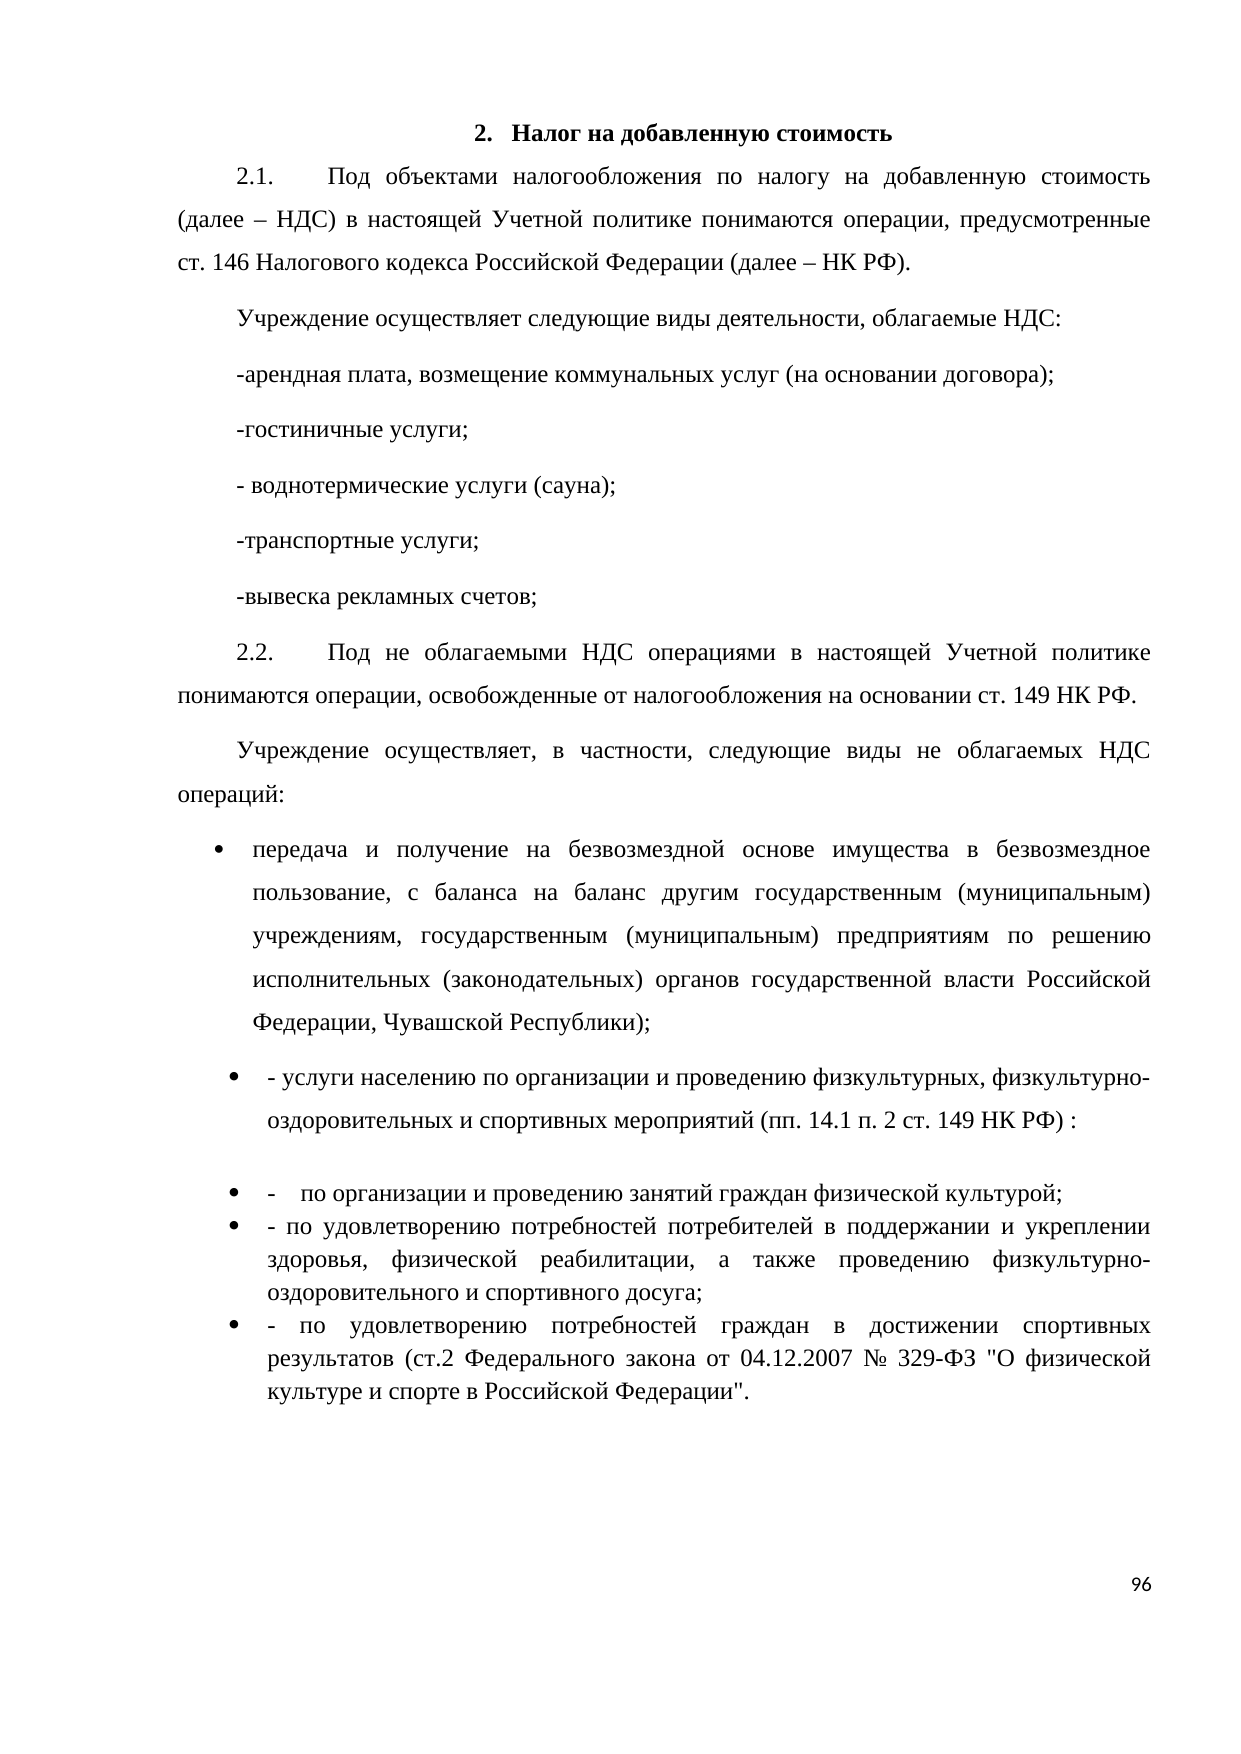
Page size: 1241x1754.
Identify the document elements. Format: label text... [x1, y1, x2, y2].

list передача и получение на безвозмездной основе имущества в безвозмездное пользование, с баланса на баланс другим государственным (муниципальным) учреждениям, государственным (муниципальным) предприятиям по решению исполнительных (законодательных) органов государственной власти Российской Федерации, Чувашской Республики); [215, 834, 1152, 1036]
text -транспортные услуги; [177, 526, 1152, 554]
text Учреждение осуществляет, в частности, следующие виды не облагаемых НДС операций: [177, 736, 1152, 807]
text - воднотермические услуги (сауна); [177, 470, 1152, 499]
list - по организации и проведению занятий граждан физической культурой; [229, 1178, 1152, 1207]
list Под объектами налогообложения по налогу на добавленную стоимость (далее – НДС) в настоящей Учетной политике понимаются операции, предусмотренные ст. 146 Налогового кодекса Российской Федерации (далее – НК РФ). [177, 161, 1152, 276]
text Учреждение осуществляет следующие виды деятельности, облагаемые НДС: [177, 303, 1152, 332]
list - по удовлетворению потребностей граждан в достижении спортивных результатов (ст.2 Федерального закона от 04.12.2007 № 329-ФЗ "О физической культуре и спорте в Российской Федерации". [229, 1368, 1152, 1463]
text -гостиничные услуги; [177, 414, 1152, 443]
list - услуги населению по организации и проведению физкультурных, физкультурно-оздоровительных и спортивных мероприятий (пп. 14.1 п. 2 ст. 149 НК РФ) : [229, 1062, 1152, 1134]
text -арендная плата, возмещение коммунальных услуг (на основании договора); [177, 359, 1152, 387]
list Налог на добавленную стоимость [215, 118, 1152, 147]
text -вывеска рекламных счетов; [177, 581, 1152, 610]
list - по удовлетворению потребностей потребителей в поддержании и укреплении здоровья, физической реабилитации, а также проведению физкультурно-оздоровительного и спортивного досуга; [229, 1240, 1152, 1335]
list Под не облагаемыми НДС операциями в настоящей Учетной политике понимаются операции, освобожденные от налогообложения на основании ст. 149 НК РФ. [177, 637, 1152, 709]
